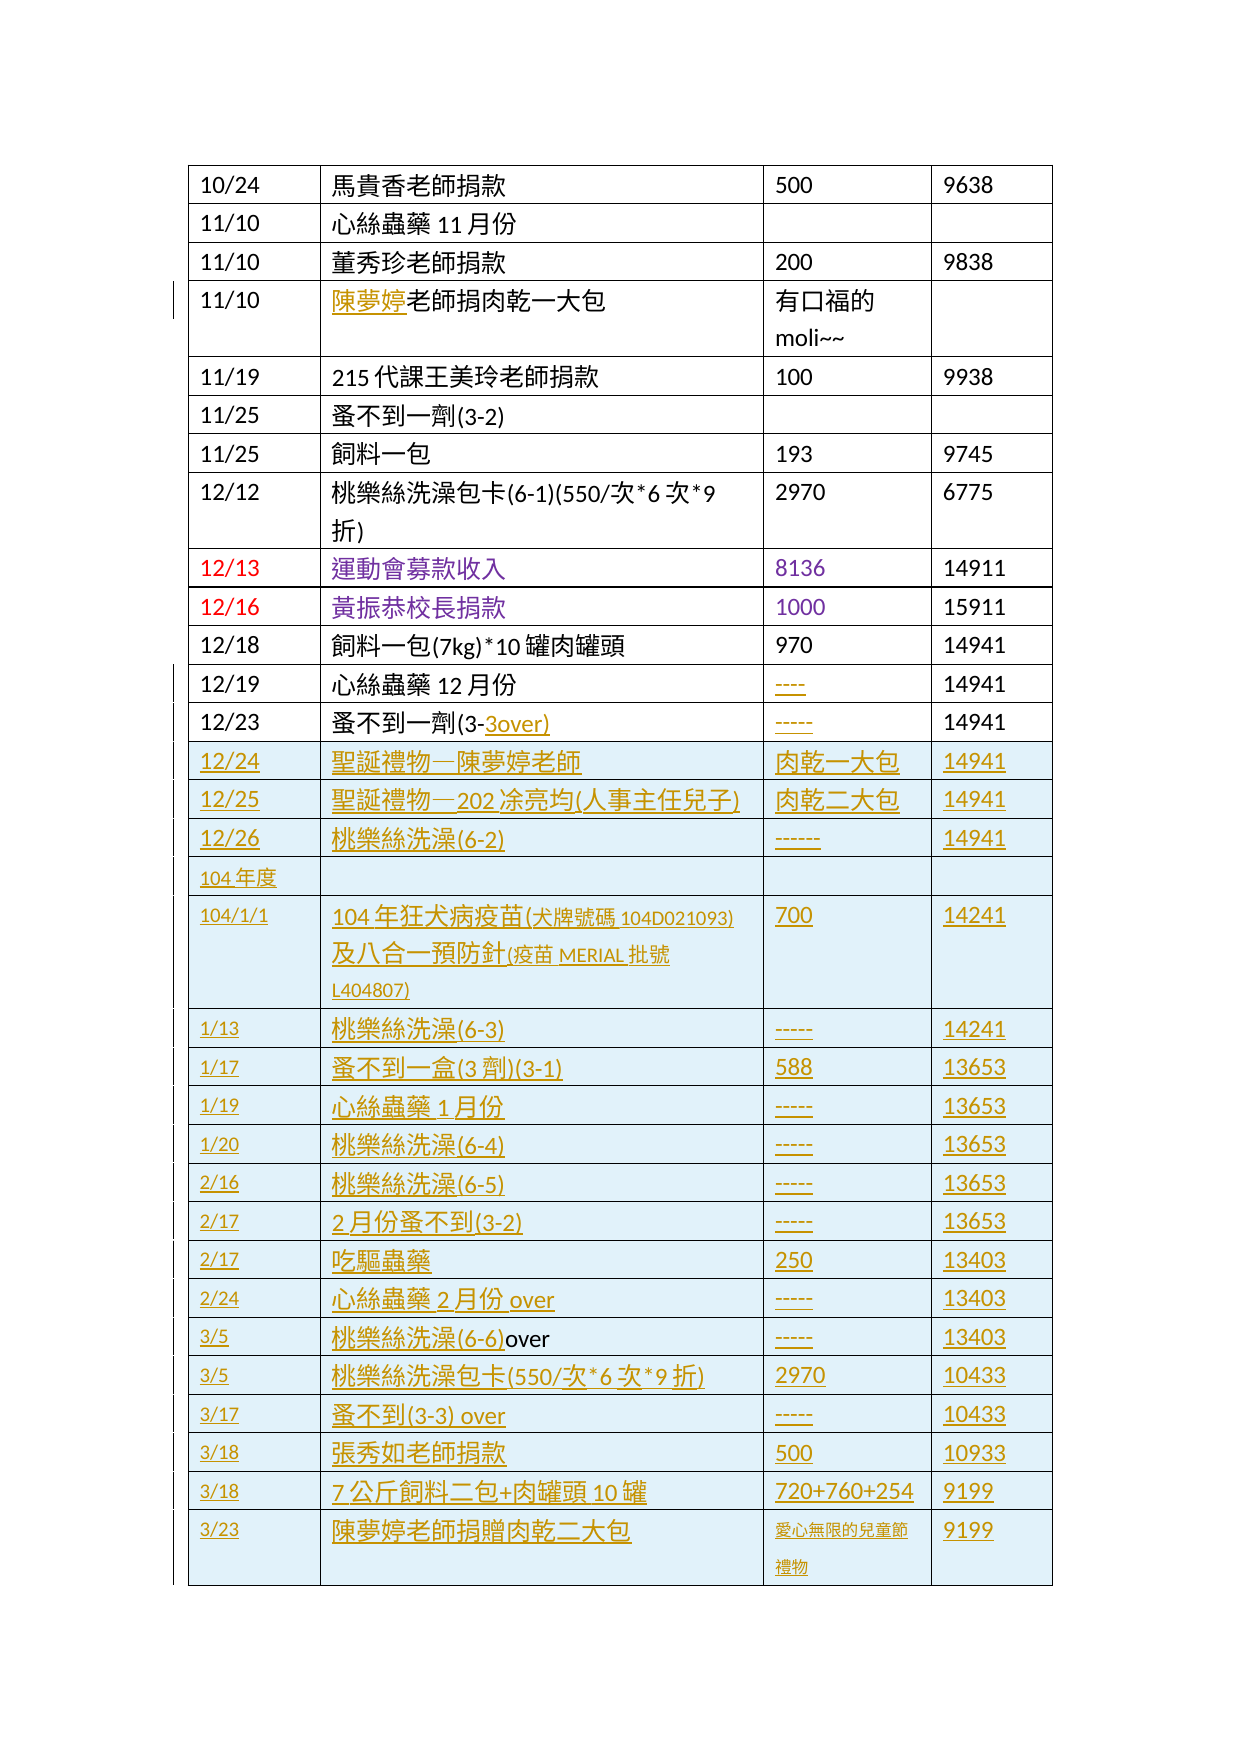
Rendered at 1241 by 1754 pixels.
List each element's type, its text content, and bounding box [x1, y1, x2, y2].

table_cell [932, 281, 1052, 356]
table_cell 14911 [932, 549, 1052, 586]
table_cell 9745 [932, 434, 1052, 472]
table_cell 9838 [932, 243, 1052, 280]
table_cell 15911 [932, 588, 1052, 625]
table_cell 桃樂絲洗澡包卡(6-1)(550/次*6次*9折) [321, 473, 763, 548]
table_cell 1000 [764, 588, 931, 625]
table_cell 6775 [932, 473, 1052, 548]
table_cell 心絲蟲藥11月份 [321, 204, 763, 242]
table_cell 12/23 [189, 703, 320, 741]
table_cell 193 [764, 434, 931, 472]
table_cell 12/13 [189, 549, 320, 586]
table_cell 2970 [764, 473, 931, 548]
table_cell 11/10 [189, 243, 320, 280]
table_cell 12/12 [189, 473, 320, 548]
table_cell 蚤不到一劑(3- [321, 703, 763, 741]
table_cell 14941 [932, 626, 1052, 663]
table_cell 飼料一包(7kg)*10罐肉罐頭 [321, 626, 763, 663]
table_cell 14941 [932, 665, 1052, 702]
table_cell 14941 [932, 703, 1052, 741]
table_cell 11/25 [189, 434, 320, 472]
table_cell [932, 204, 1052, 242]
table_cell 11/10 [189, 204, 320, 242]
table_cell 蚤不到一劑(3-2) [321, 396, 763, 433]
table_cell 100 [764, 357, 931, 395]
table_cell [764, 703, 931, 741]
table_cell 飼料一包 [321, 434, 763, 472]
table_cell 10/24 [189, 166, 320, 203]
table_cell 9938 [932, 357, 1052, 395]
table_cell 200 [764, 243, 931, 280]
table_cell [764, 204, 931, 242]
table_cell 11/25 [189, 396, 320, 433]
table_cell 12/18 [189, 626, 320, 663]
table_cell 8136 [764, 549, 931, 586]
table_cell 12/19 [189, 665, 320, 702]
table_cell 11/10 [189, 281, 320, 356]
table_cell 500 [764, 166, 931, 203]
table_cell 12/16 [189, 588, 320, 625]
table_cell 9638 [932, 166, 1052, 203]
table_cell 黃振恭校長捐款 [321, 588, 763, 625]
table_cell [764, 396, 931, 433]
table_cell 970 [764, 626, 931, 663]
table_cell 董秀珍老師捐款 [321, 243, 763, 280]
table_cell 有口福的moli~~ [764, 281, 931, 356]
table_cell 215代課王美玲老師捐款 [321, 357, 763, 395]
table_cell 老師捐肉乾一大包 [321, 281, 763, 356]
table_cell 運動會募款收入 [321, 549, 763, 586]
table_cell 11/19 [189, 357, 320, 395]
table_cell [932, 396, 1052, 433]
table_cell [764, 665, 931, 702]
table_cell 心絲蟲藥12月份 [321, 665, 763, 702]
table_cell 馬貴香老師捐款 [321, 166, 763, 203]
